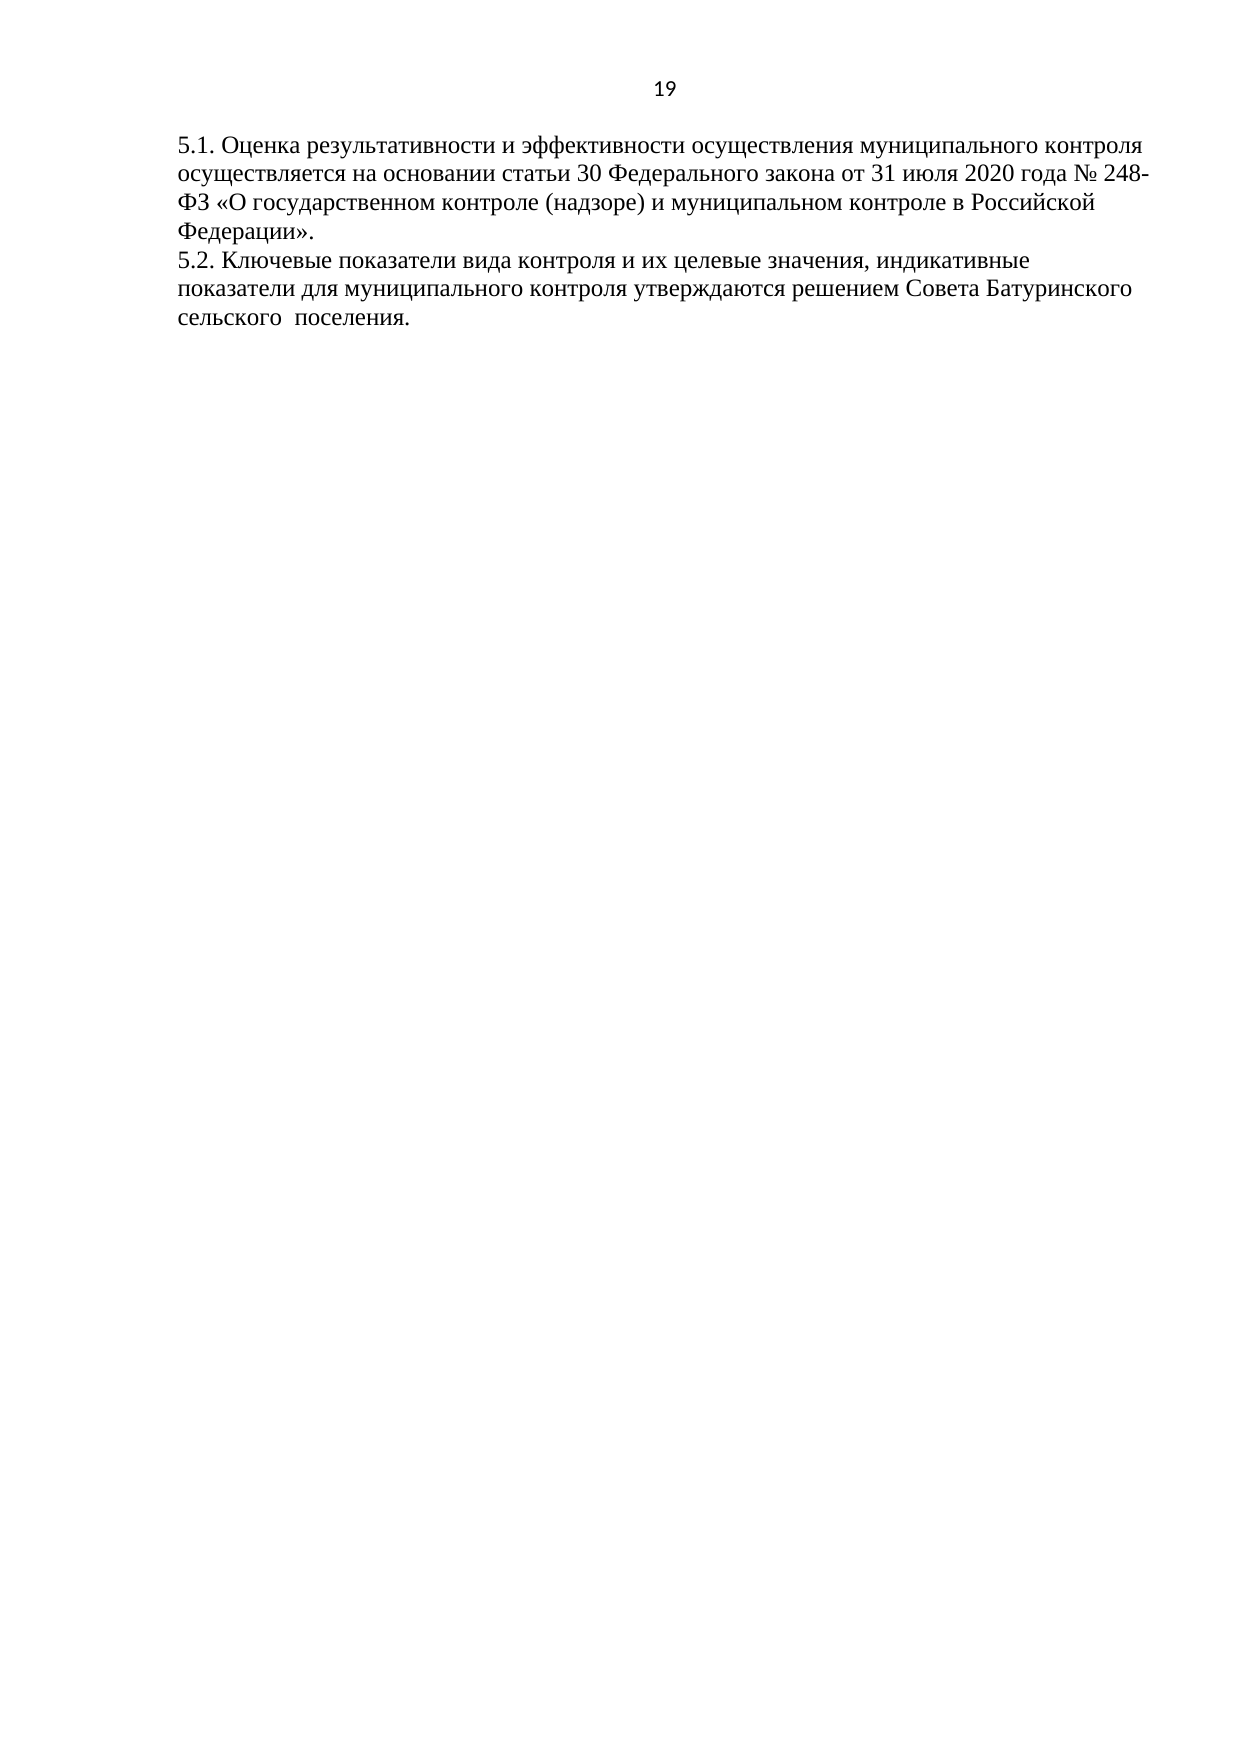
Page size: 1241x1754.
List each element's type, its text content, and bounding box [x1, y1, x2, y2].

text 5.1. Оценка результативности и эффективности осуществления муниципального контроля осуществляется на основании статьи 30 Федерального закона от 31 июля 2020 года № 248-ФЗ «О государственном контроле (надзоре) и муниципальном контроле в Российской Федерации». [177, 130, 1152, 245]
text 5.2. Ключевые показатели вида контроля и их целевые значения, индикативные показатели для муниципального контроля утверждаются решением Совета Батуринского сельского поселения. [177, 245, 1152, 331]
